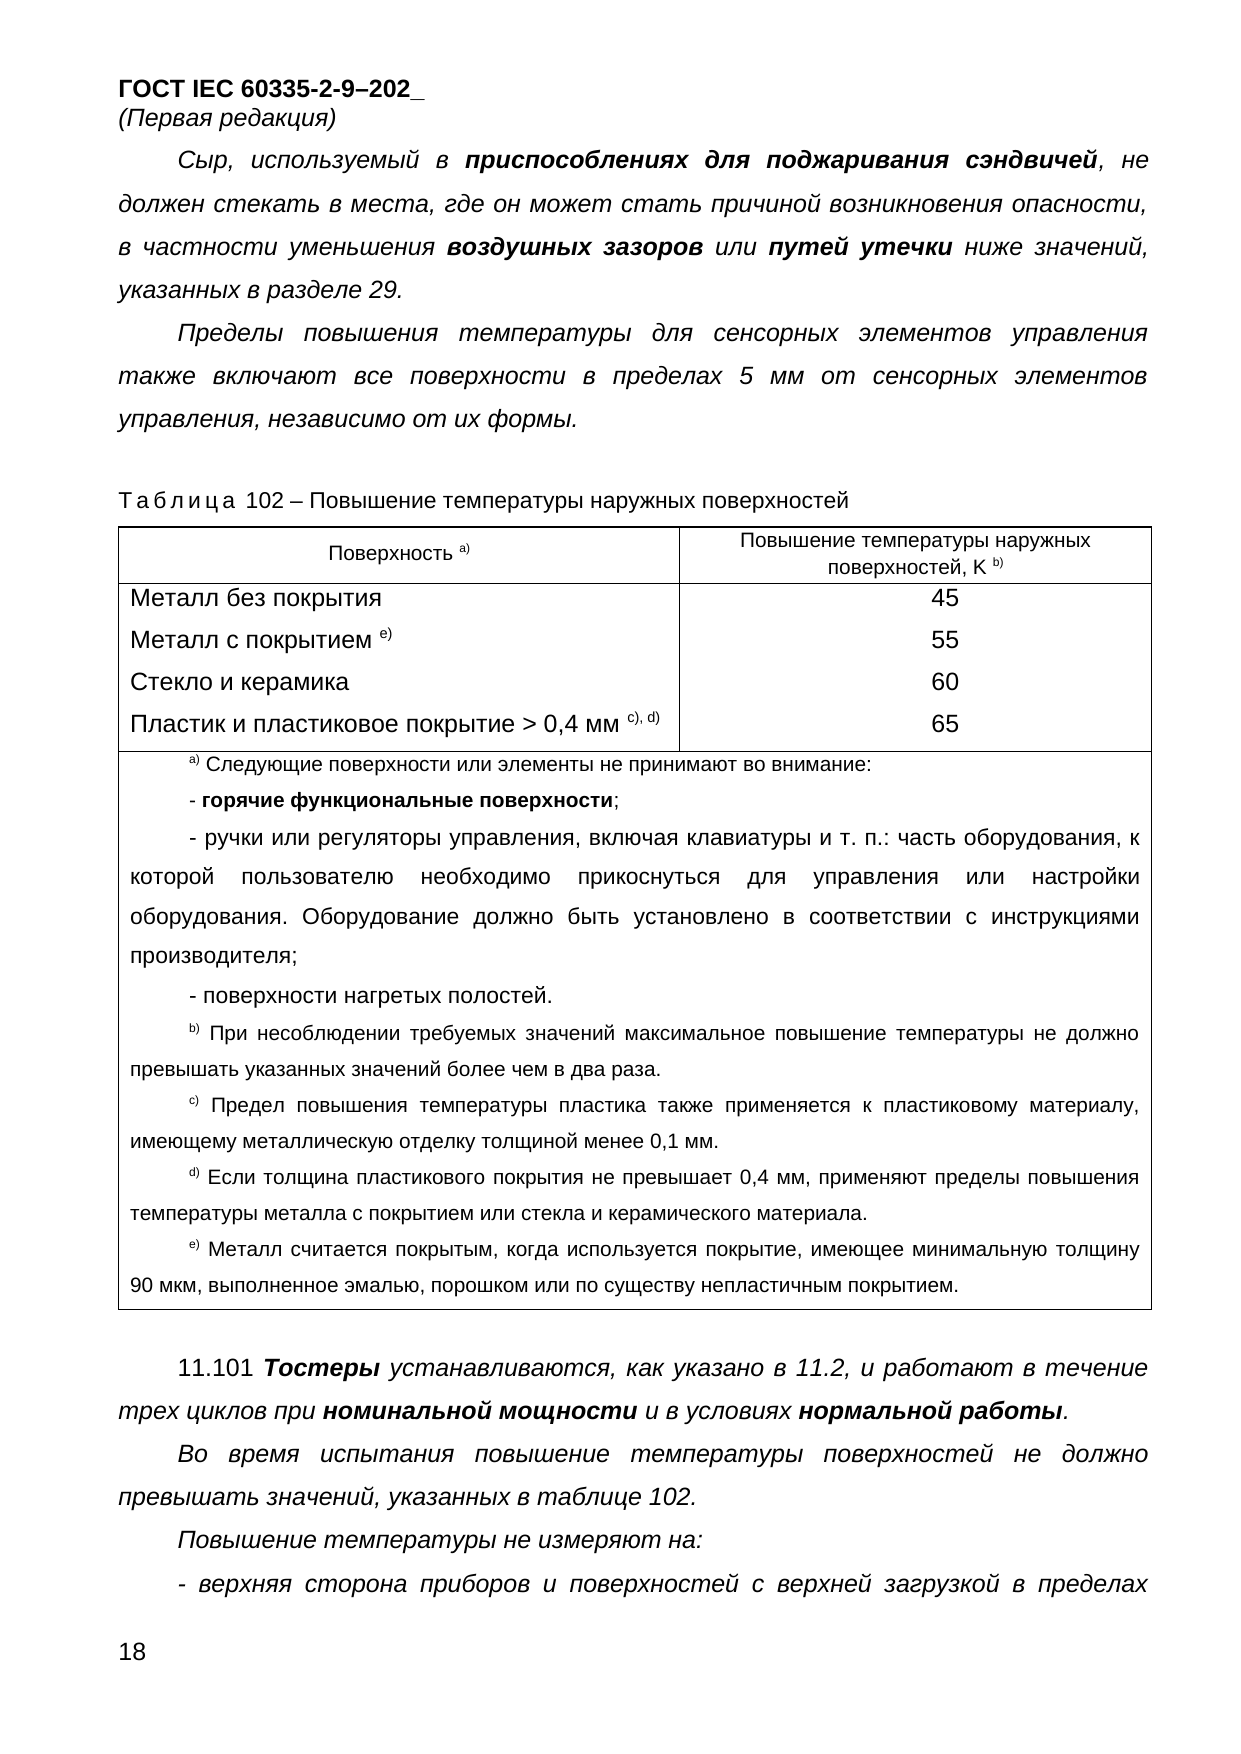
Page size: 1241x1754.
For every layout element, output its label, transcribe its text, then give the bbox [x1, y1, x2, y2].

table_cell Пластик и пластиковое покрытие > 0,4 мм c), d) [119, 709, 679, 751]
text Пределы повышения температуры для сенсорных элементов управления также включают все поверхности в пределах 5 мм от сенсорных элементов управления, независимо от их формы. [118, 318, 1152, 433]
text Во время испытания повышение температуры поверхностей не должно превышать значений, указанных в таблице 102. [118, 1439, 1152, 1511]
table_cell 60 [680, 667, 1151, 709]
table_header Повышение температуры наружных поверхностей, K b) [680, 528, 1151, 582]
table_cell 45 [680, 584, 1151, 625]
text 11.101 Тостеры устанавливаются, как указано в 11.2, и работают в течение трех циклов при номинальной мощности и в условиях нормальной работы. [118, 1353, 1152, 1425]
table_cell 65 [680, 709, 1151, 751]
text Повышение температуры не измеряют на: [118, 1525, 1152, 1554]
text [118, 1568, 1152, 1597]
text Таблица 102 – Повышение температуры наружных поверхностей [118, 487, 1152, 513]
table_cell Металл с покрытием e) [119, 625, 679, 667]
table_header Поверхность а) [119, 528, 679, 582]
table_cell Стекло и керамика [119, 667, 679, 709]
table_cell 55 [680, 625, 1151, 667]
table_cell Металл без покрытия [119, 584, 679, 625]
table_cell a) Следующие поверхности или элементы не принимают во внимание: - горячие функциональные поверхности; - ручки или регуляторы управления, включая клавиатуры и т. п.: часть оборудования, к которой пользователю необходимо прикоснуться для управления или настройки оборудования. Оборудование должно быть установлено в соответствии с инструкциями производителя; - поверхности нагретых полостей. b) При несоблюдении требуемых значений максимальное повышение температуры не должно превышать указанных значений более чем в два раза. c) Предел повышения температуры пластика также применяется к пластиковому материалу, имеющему металлическую отделку толщиной менее 0,1 мм. d) Если толщина пластикового покрытия не превышает 0,4 мм, применяют пределы повышения температуры металла с покрытием или стекла и керамического материала. e) Металл считается покрытым, когда используется покрытие, имеющее минимальную толщину 90 мкм, выполненное эмалью, порошком или по существу непластичным покрытием. [119, 752, 1151, 1309]
text Сыр, используемый в приспособлениях для поджаривания сэндвичей, не должен стекать в места, где он может стать причиной возникновения опасности, в частности уменьшения воздушных зазоров или путей утечки ниже значений, указанных в разделе 29. [118, 146, 1152, 304]
